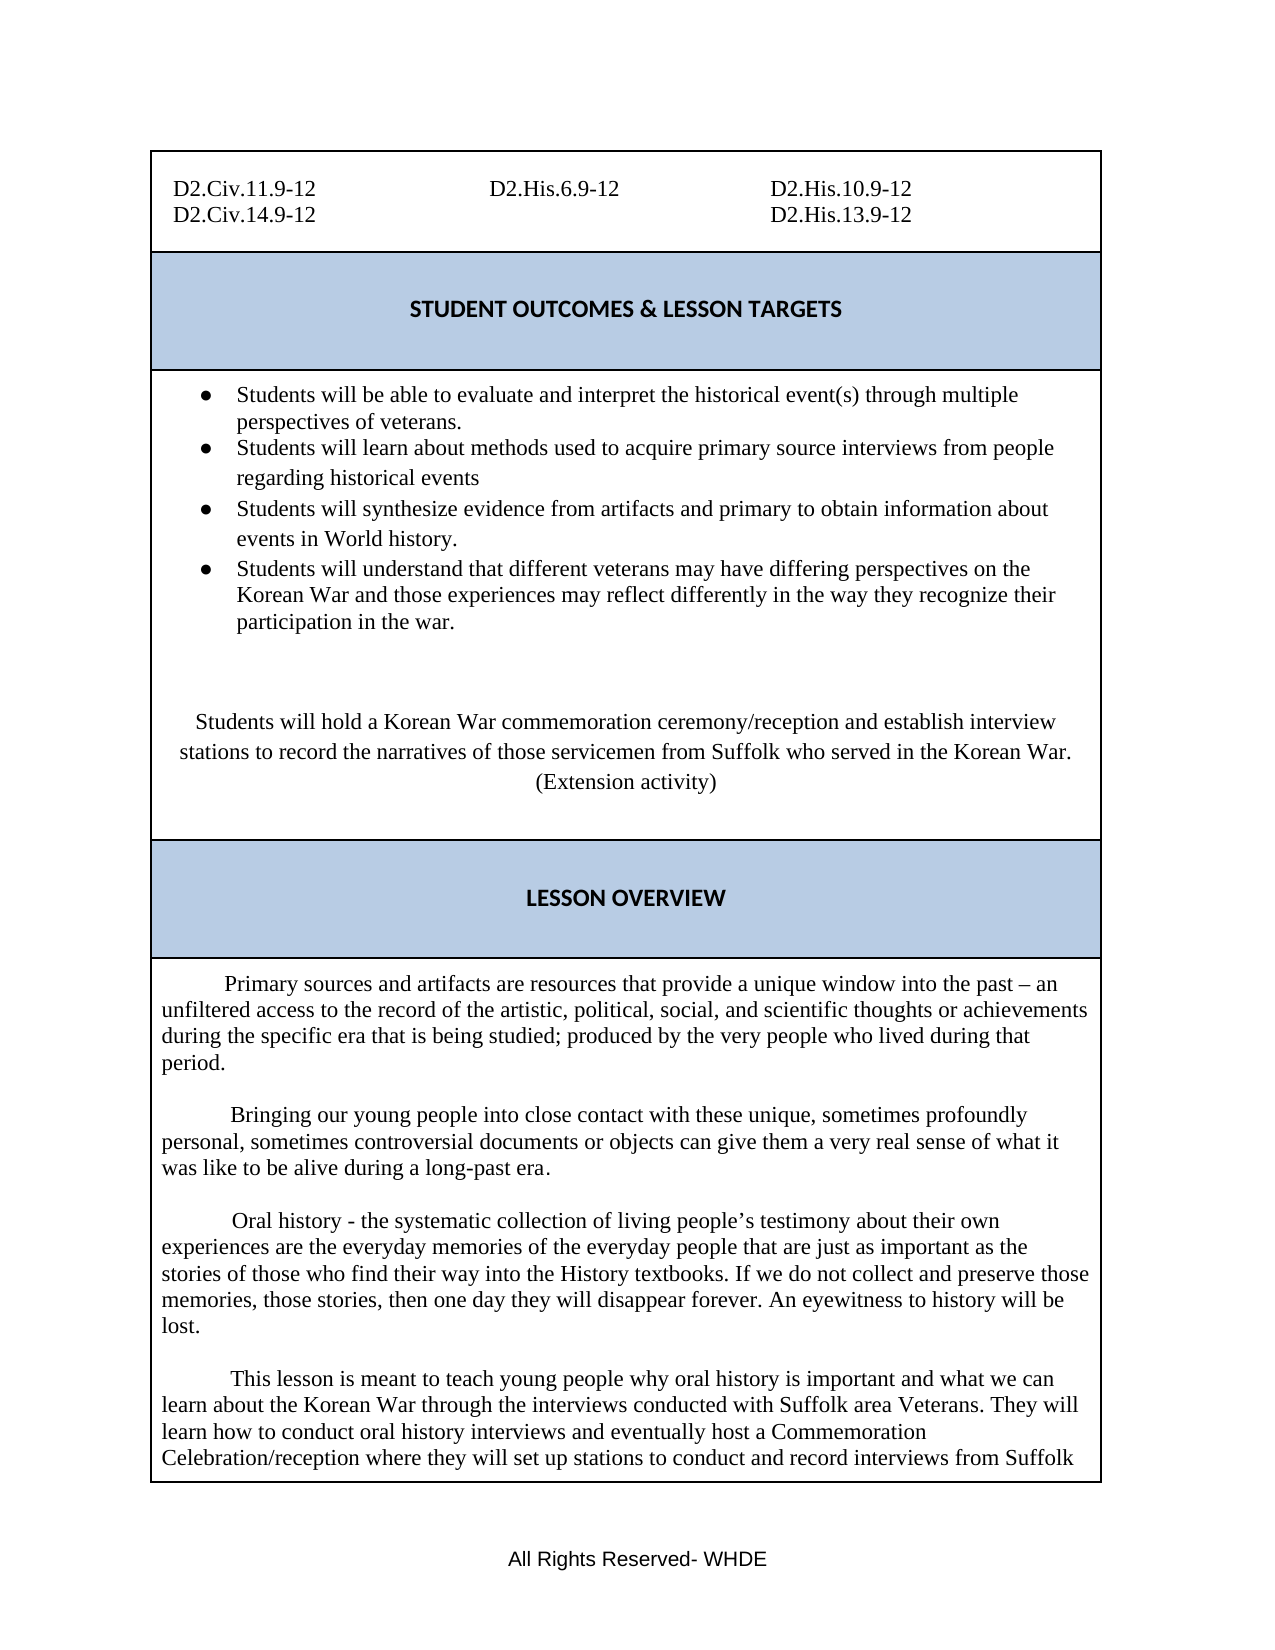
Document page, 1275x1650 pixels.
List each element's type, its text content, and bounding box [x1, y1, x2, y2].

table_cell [152, 959, 1100, 1481]
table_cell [152, 152, 1100, 251]
table_cell LESSON OVERVIEW [152, 841, 1100, 957]
table_cell Students will be able to evaluate and interpret the historical event(s) through multiple perspectives of veterans. Students will learn about methods used to acquire primary source interviews from people regarding historical events Students will synthesize evidence from artifacts and primary to obtain information about events in World history. Students will understand that different veterans may have differing perspectives on the Korean War and those experiences may reflect differently in the way they recognize their participation in the war. Students will hold a Korean War commemoration ceremony/reception and establish interview stations to record the narratives of those servicemen from Suffolk who served in the Korean War. (Extension activity) [152, 371, 1100, 839]
table_cell STUDENT OUTCOMES & LESSON TARGETS [152, 253, 1100, 369]
